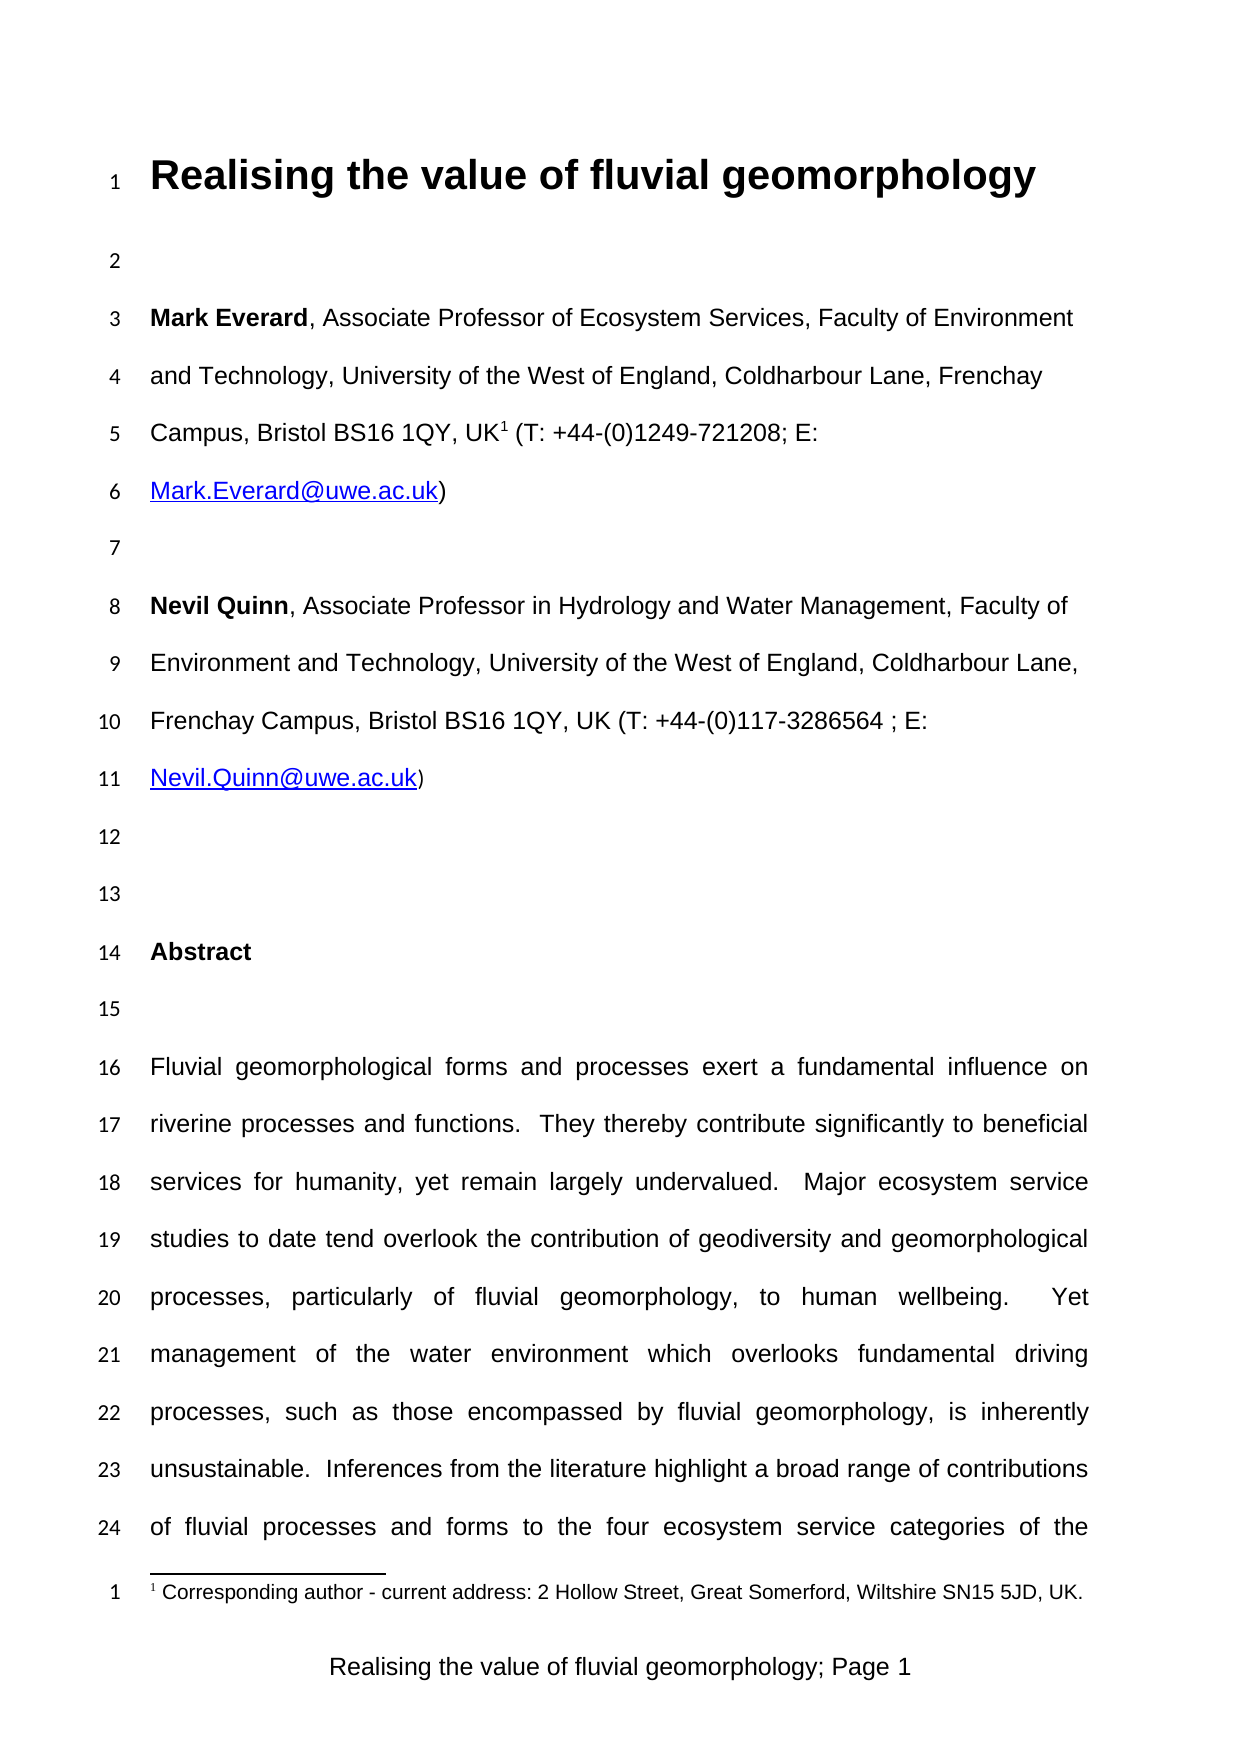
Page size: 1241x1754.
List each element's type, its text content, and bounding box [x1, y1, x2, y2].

text Nevil Quinn, Associate Professor in Hydrology and Water Management, Faculty of Environment and Technology, University of the West of England, Coldharbour Lane, Frenchay Campus, Bristol BS16 1QY, UK (T: +44-(0)117-3286564 ; E: Nevil.Quinn@uwe.ac.uk) [150, 591, 1090, 792]
text Mark Everard, Associate Professor of Ecosystem Services, Faculty of Environment and Technology, University of the West of England, Coldharbour Lane, Frenchay Campus, Bristol BS16 1QY, UK (T: +44-(0)1249-721208; E: Mark.Everard@uwe.ac.uk) [150, 303, 1090, 504]
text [150, 1052, 1090, 1540]
text Realising the value of fluvial geomorphology [150, 150, 1090, 198]
text Abstract [150, 937, 1090, 965]
